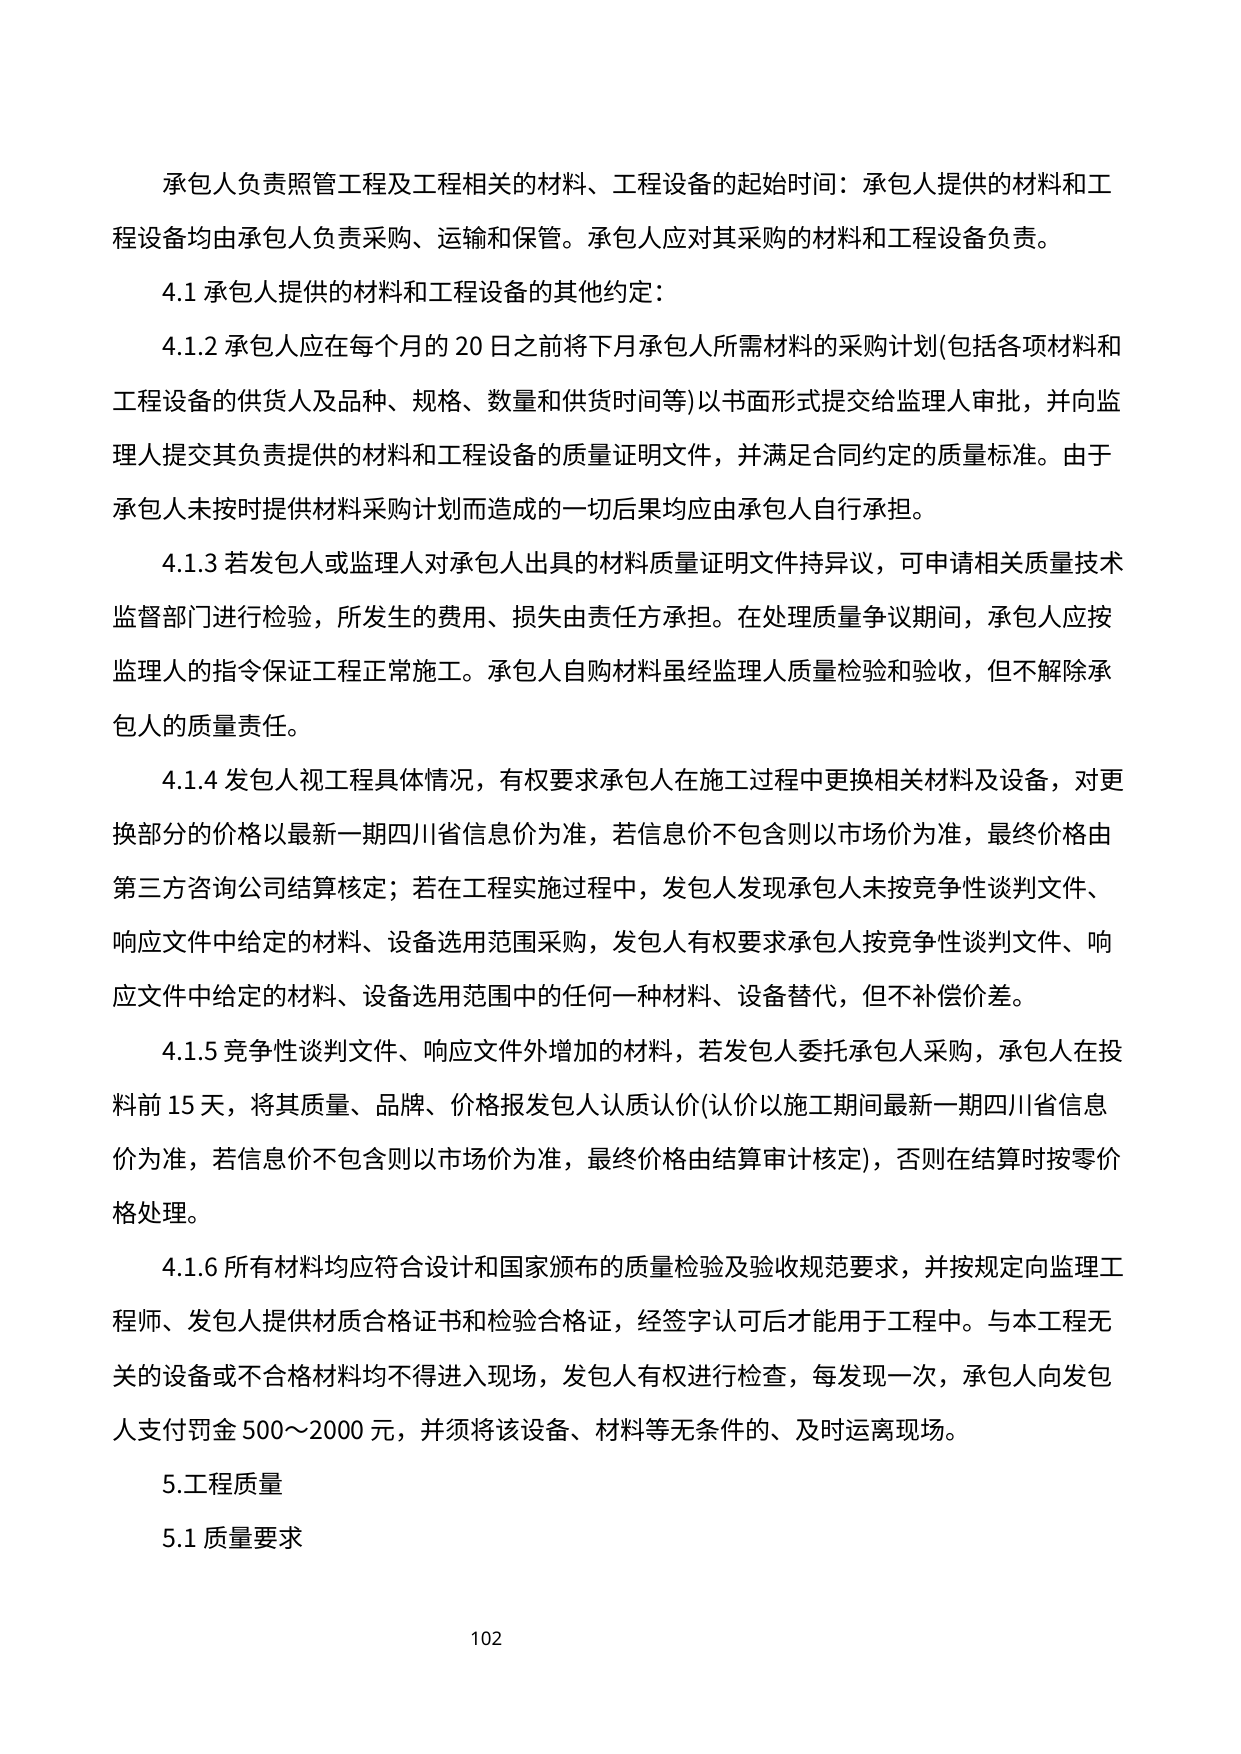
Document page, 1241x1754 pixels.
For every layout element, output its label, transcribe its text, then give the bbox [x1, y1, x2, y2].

text 4.1.4 发包人视工程具体情况，有权要求承包人在施工过程中更换相关材料及设备，对更换部分的价格以最新一期四川省信息价为准，若信息价不包含则以市场价为准，最终价格由第三方咨询公司结算核定；若在工程实施过程中，发包人发现承包人未按竞争性谈判文件、响应文件中给定的材料、设备选用范围采购，发包人有权要求承包人按竞争性谈判文件、响应文件中给定的材料、设备选用范围中的任何一种材料、设备替代，但不补偿价差。 [112, 746, 1128, 1017]
text 5.1 质量要求 [112, 1504, 1128, 1558]
text 4.1.5竞争性谈判文件、响应文件外增加的材料，若发包人委托承包人采购，承包人在投料前15天，将其质量、品牌、价格报发包人认质认价(认价以施工期间最新一期四川省信息价为准，若信息价不包含则以市场价为准，最终价格由结算审计核定)，否则在结算时按零价格处理。 [112, 1017, 1128, 1233]
text 4.1.6 所有材料均应符合设计和国家颁布的质量检验及验收规范要求，并按规定向监理工程师、发包人提供材质合格证书和检验合格证，经签字认可后才能用于工程中。与本工程无关的设备或不合格材料均不得进入现场，发包人有权进行检查，每发现一次，承包人向发包人支付罚金500～2000元，并须将该设备、材料等无条件的、及时运离现场。 [112, 1233, 1128, 1450]
text 4.1.2 承包人应在每个月的 20 日之前将下月承包人所需材料的采购计划(包括各项材料和工程设备的供货人及品种、规格、数量和供货时间等)以书面形式提交给监理人审批，并向监理人提交其负责提供的材料和工程设备的质量证明文件，并满足合同约定的质量标准。由于承包人未按时提供材料采购计划而造成的一切后果均应由承包人自行承担。 [112, 312, 1128, 529]
text 4.1.3 若发包人或监理人对承包人出具的材料质量证明文件持异议，可申请相关质量技术监督部门进行检验，所发生的费用、损失由责任方承担。在处理质量争议期间，承包人应按监理人的指令保证工程正常施工。承包人自购材料虽经监理人质量检验和验收，但不解除承包人的质量责任。 [112, 529, 1128, 746]
text 5.工程质量 [112, 1450, 1128, 1504]
text 4.1 承包人提供的材料和工程设备的其他约定： [112, 258, 1128, 312]
text 承包人负责照管工程及工程相关的材料、工程设备的起始时间：承包人提供的材料和工程设备均由承包人负责采购、运输和保管。承包人应对其采购的材料和工程设备负责。 [112, 150, 1128, 258]
